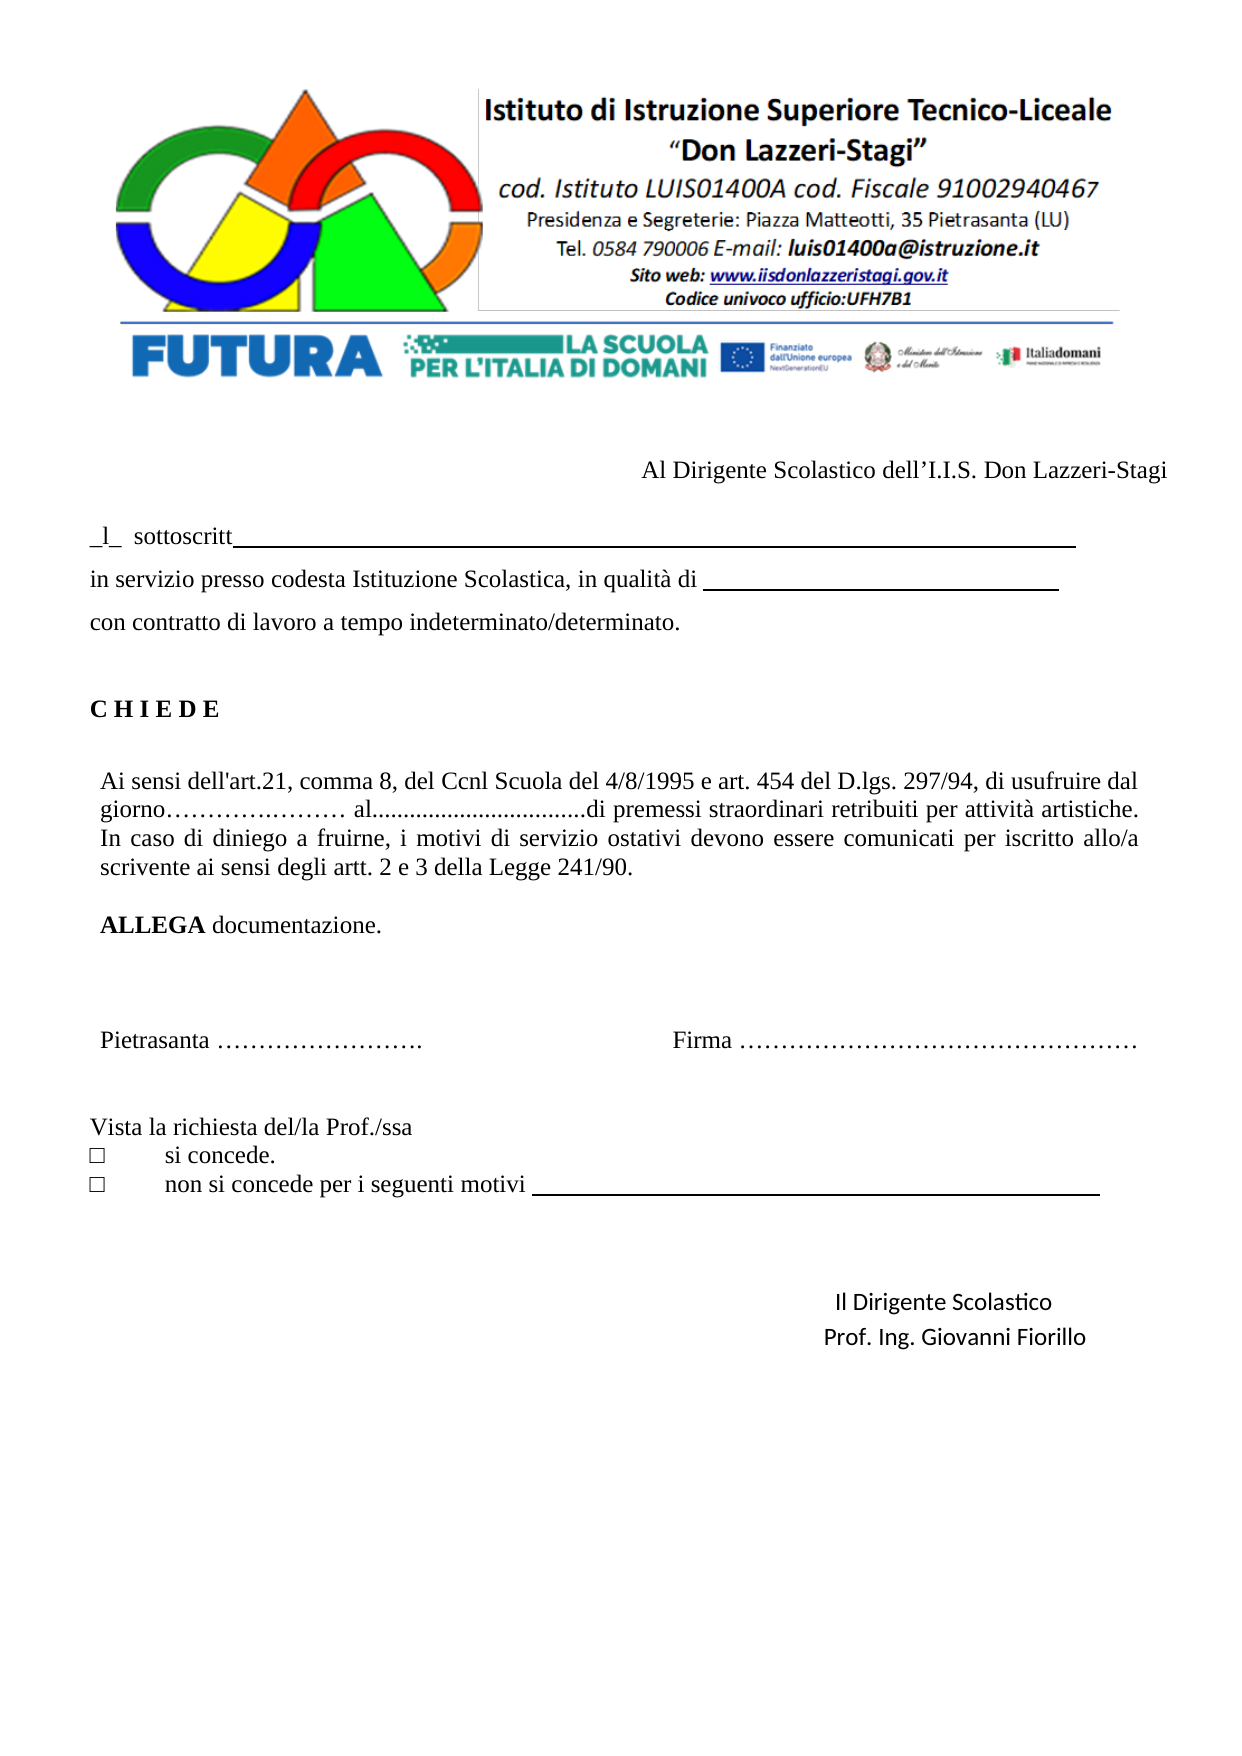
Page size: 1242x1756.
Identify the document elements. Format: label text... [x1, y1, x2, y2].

text Vista la richiesta del/la Prof./ssa [89, 1112, 1214, 1141]
text Ai sensi dell'art.21, comma 8, del Ccnl Scuola del 4/8/1995 e art. 454 del D.lgs. 297/94, di usufruire dal giorno………….……… al di premessi straordinari retribuiti per attività artistiche. [100, 767, 1141, 823]
text Prof. Ing. Giovanni Fiorillo [21, 1325, 1119, 1350]
text Al Dirigente Scolastico dell’I.I.S. Don Lazzeri-Stagi [641, 455, 1214, 483]
text C H I E D E [89, 694, 1214, 723]
picture [115, 89, 1120, 389]
text ALLEGA documentazione. [100, 910, 1214, 938]
list si concede. [89, 1141, 1214, 1169]
text Pietrasanta ……………………. Firma ………………………………………… [100, 1026, 1214, 1054]
text Il Dirigente Scolastico [21, 1291, 1119, 1316]
text In caso di diniego a fruirne, i motivi di servizio ostativi devono essere comunicati per iscritto allo/a scrivente ai sensi degli artt. 2 e 3 della Legge 241/90. [100, 823, 1214, 881]
list non si concede per i seguenti motivi [89, 1169, 1214, 1198]
text _l_ sottoscritt in servizio presso codesta Istituzione Scolastica, in qualità di con contratto di lavoro a tempo indeterminato/determinato. [89, 521, 1077, 636]
